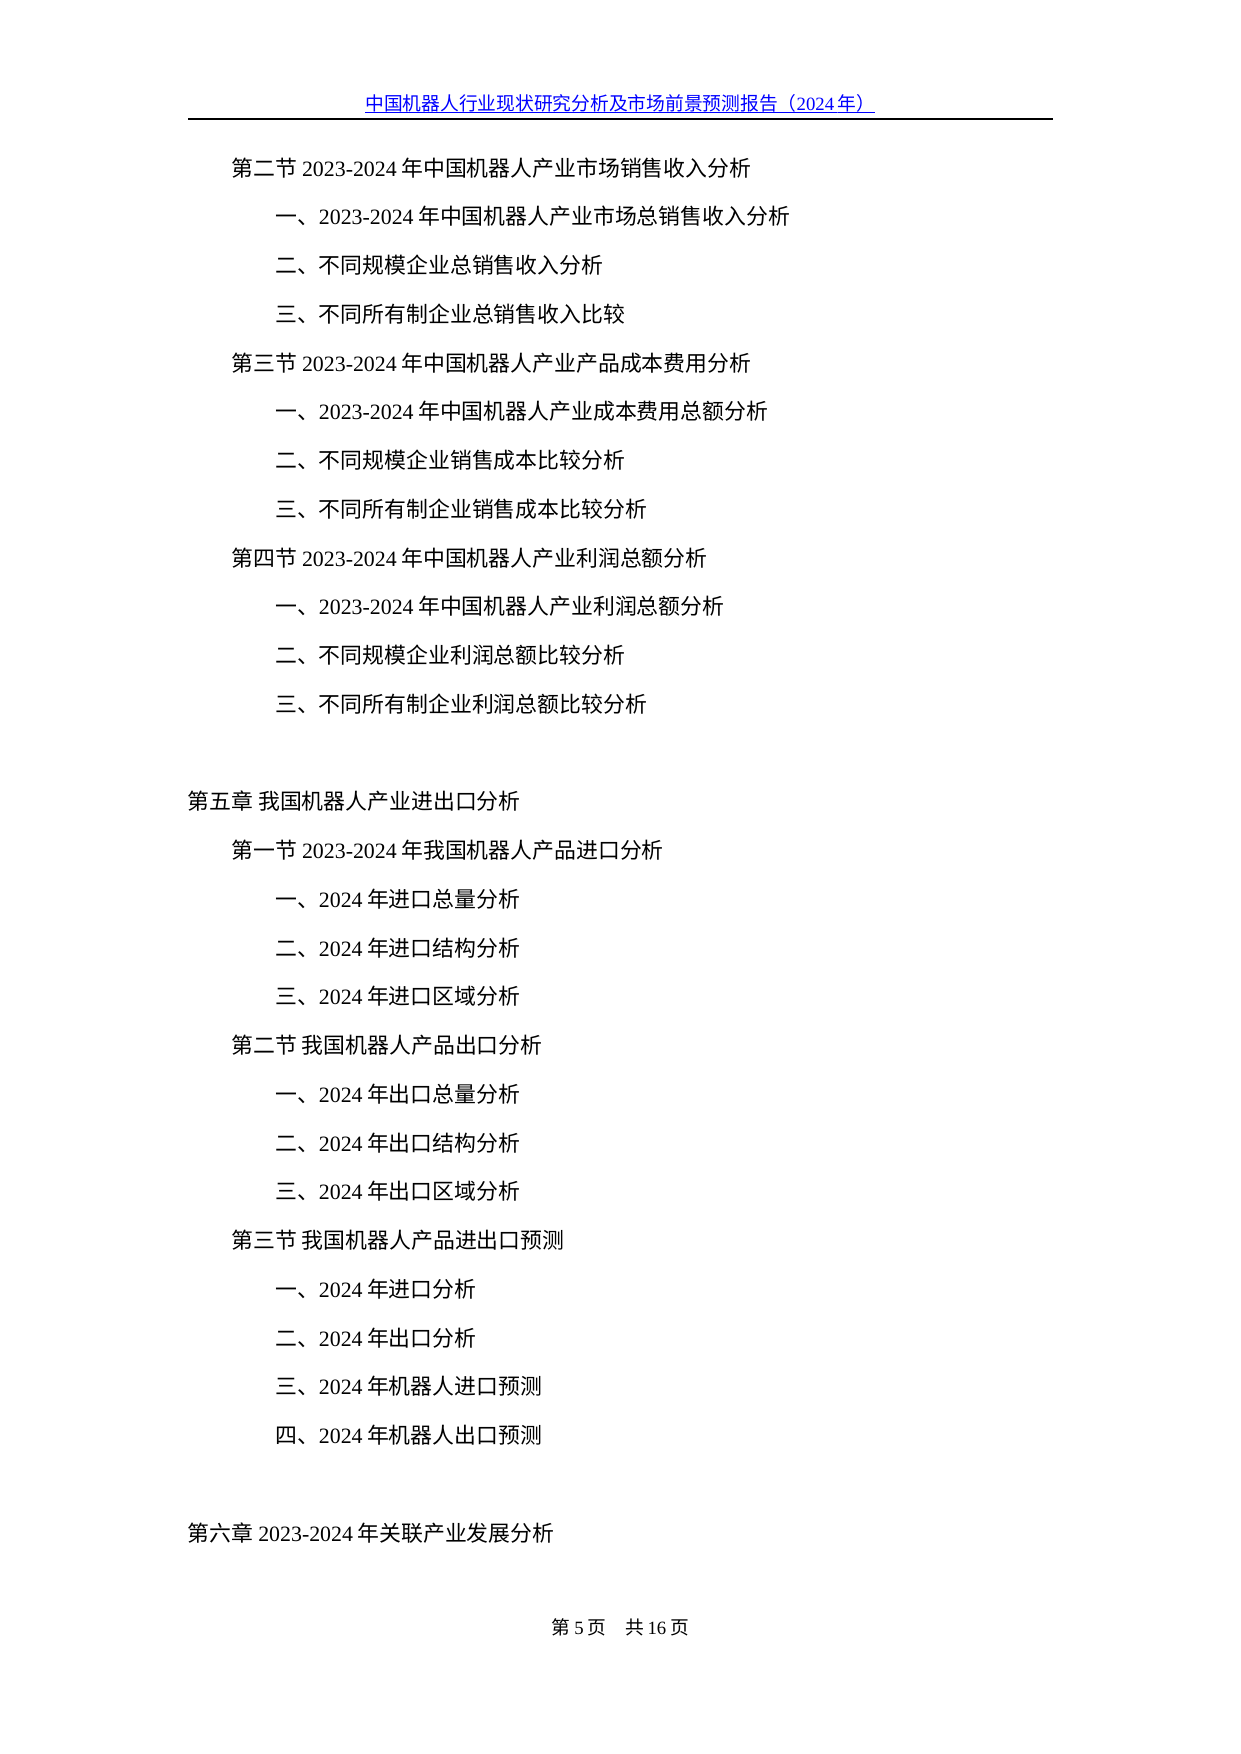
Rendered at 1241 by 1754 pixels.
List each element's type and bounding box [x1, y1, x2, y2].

text [187, 150, 1053, 1548]
